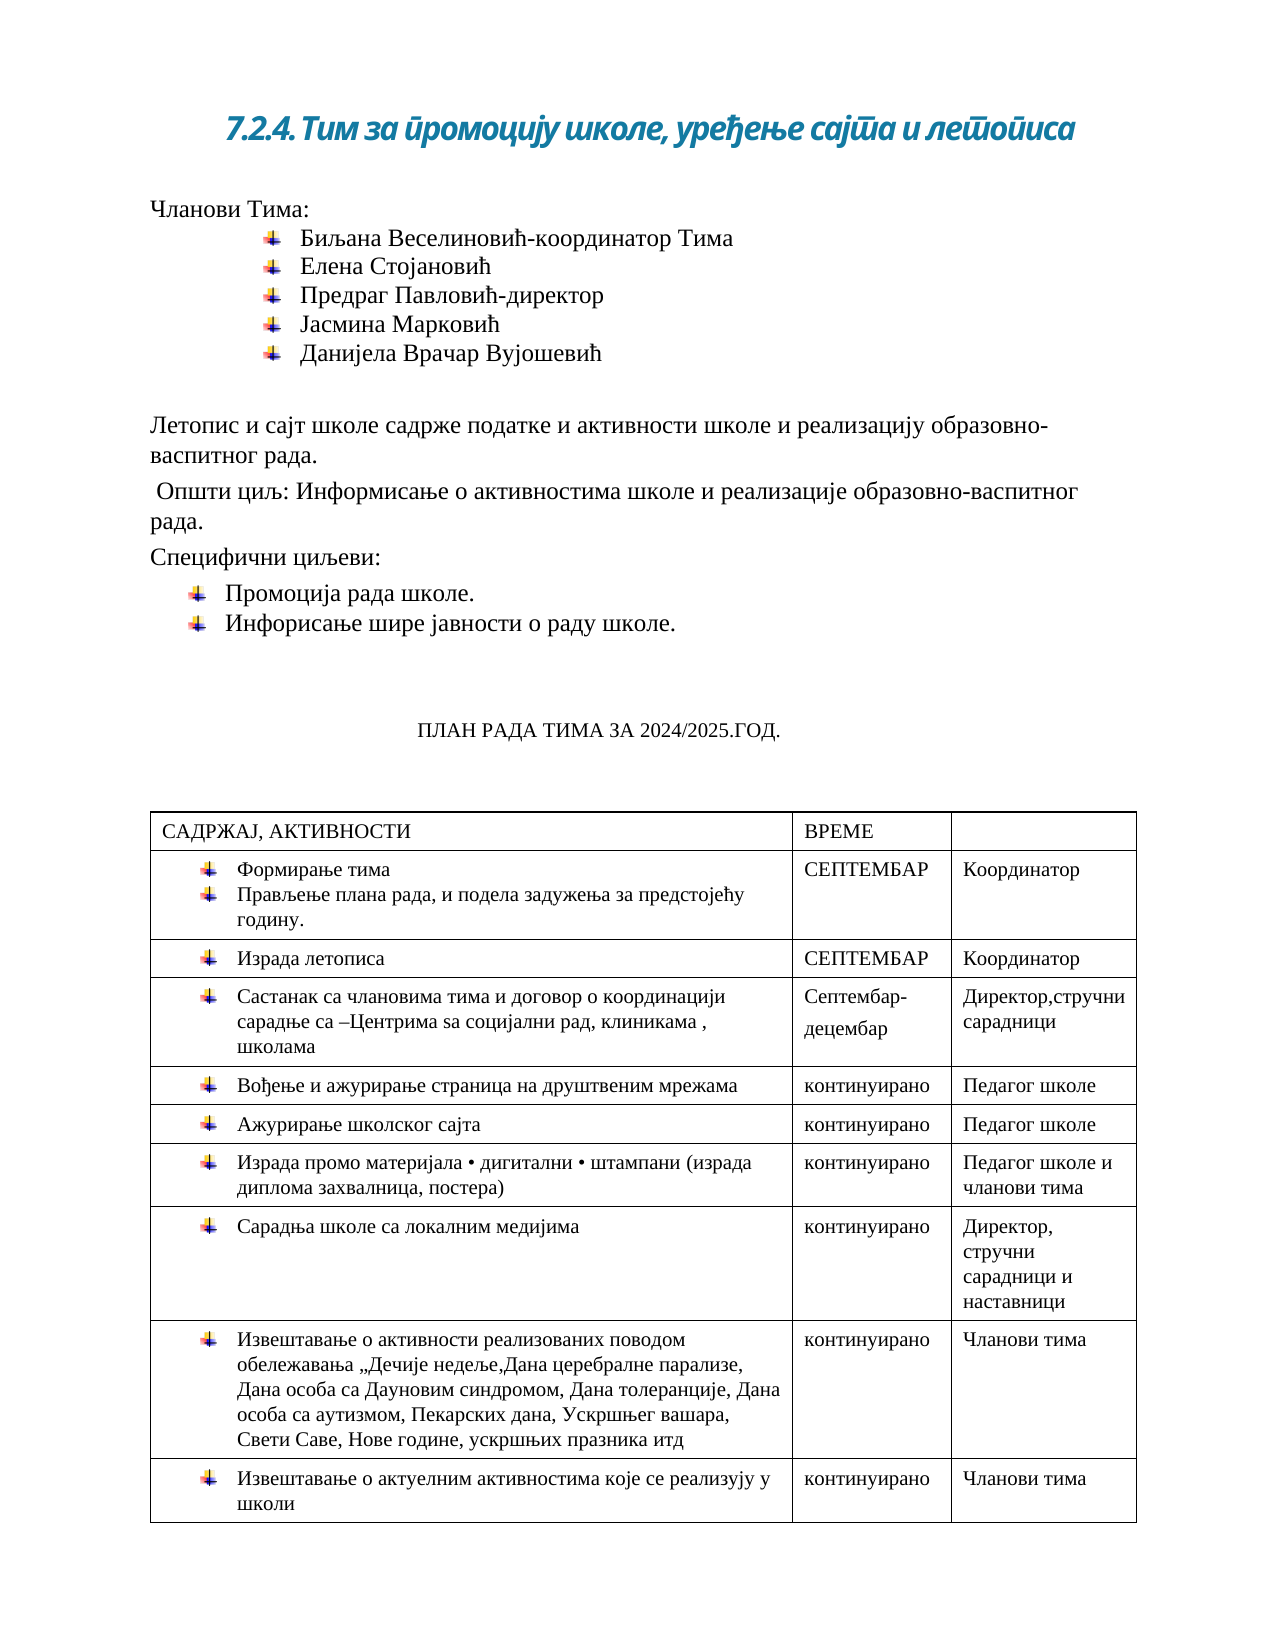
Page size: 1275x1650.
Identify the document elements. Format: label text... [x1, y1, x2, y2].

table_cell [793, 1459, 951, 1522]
subtitle Тим за промоцију школе, уређење сајта и летописа [225, 105, 1137, 151]
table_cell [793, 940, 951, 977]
picture [200, 1468, 217, 1486]
list Елена Стојановић [262, 251, 1137, 280]
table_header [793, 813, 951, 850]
picture [200, 1216, 217, 1234]
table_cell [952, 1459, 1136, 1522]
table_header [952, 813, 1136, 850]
picture [188, 584, 206, 602]
text Летопис и сајт школе садрже податке и активности школе и реализацију образовно-васпитног рада. [150, 410, 1137, 468]
list Биљана Веселиновић-координатор Тима [262, 223, 1137, 251]
picture [200, 860, 217, 877]
picture [200, 885, 217, 902]
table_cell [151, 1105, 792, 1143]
picture [200, 1075, 217, 1093]
list Инфорисање шире јавности о раду школе. [187, 608, 1137, 637]
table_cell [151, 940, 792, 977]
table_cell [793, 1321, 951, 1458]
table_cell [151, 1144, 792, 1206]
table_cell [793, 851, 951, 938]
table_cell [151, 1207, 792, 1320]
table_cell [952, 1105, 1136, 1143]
picture [200, 1153, 217, 1170]
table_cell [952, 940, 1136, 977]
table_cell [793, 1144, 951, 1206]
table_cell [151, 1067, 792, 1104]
list Промоција рада школе. [187, 578, 1137, 607]
text Општи циљ: Информисање о активностима школе и реализације образовно-васпитног рада. [150, 476, 1137, 534]
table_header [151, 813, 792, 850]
picture [200, 1330, 217, 1347]
picture [200, 1114, 217, 1131]
list Предраг Павловић-директор [262, 280, 1137, 309]
picture [200, 987, 217, 1004]
text Чланови Тима: [150, 194, 1137, 223]
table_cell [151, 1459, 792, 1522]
picture [200, 948, 217, 966]
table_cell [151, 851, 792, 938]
list Јасмина Марковић [262, 309, 1137, 338]
text ПЛАН РАДА ТИМА ЗА 2024/2025.ГОД. [150, 717, 1137, 742]
picture [263, 286, 281, 304]
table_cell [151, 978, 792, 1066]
picture [263, 344, 281, 361]
picture [263, 229, 281, 246]
picture [263, 258, 281, 275]
picture [188, 614, 206, 632]
text Специфични циљеви: [150, 542, 1137, 571]
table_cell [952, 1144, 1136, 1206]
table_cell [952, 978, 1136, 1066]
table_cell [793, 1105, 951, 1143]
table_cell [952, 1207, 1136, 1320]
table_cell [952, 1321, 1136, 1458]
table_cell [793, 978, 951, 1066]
picture [263, 315, 281, 333]
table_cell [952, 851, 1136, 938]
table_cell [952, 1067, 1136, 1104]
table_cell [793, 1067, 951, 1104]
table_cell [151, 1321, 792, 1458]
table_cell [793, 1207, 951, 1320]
list Данијела Врачар Вујошевић [262, 338, 1137, 366]
